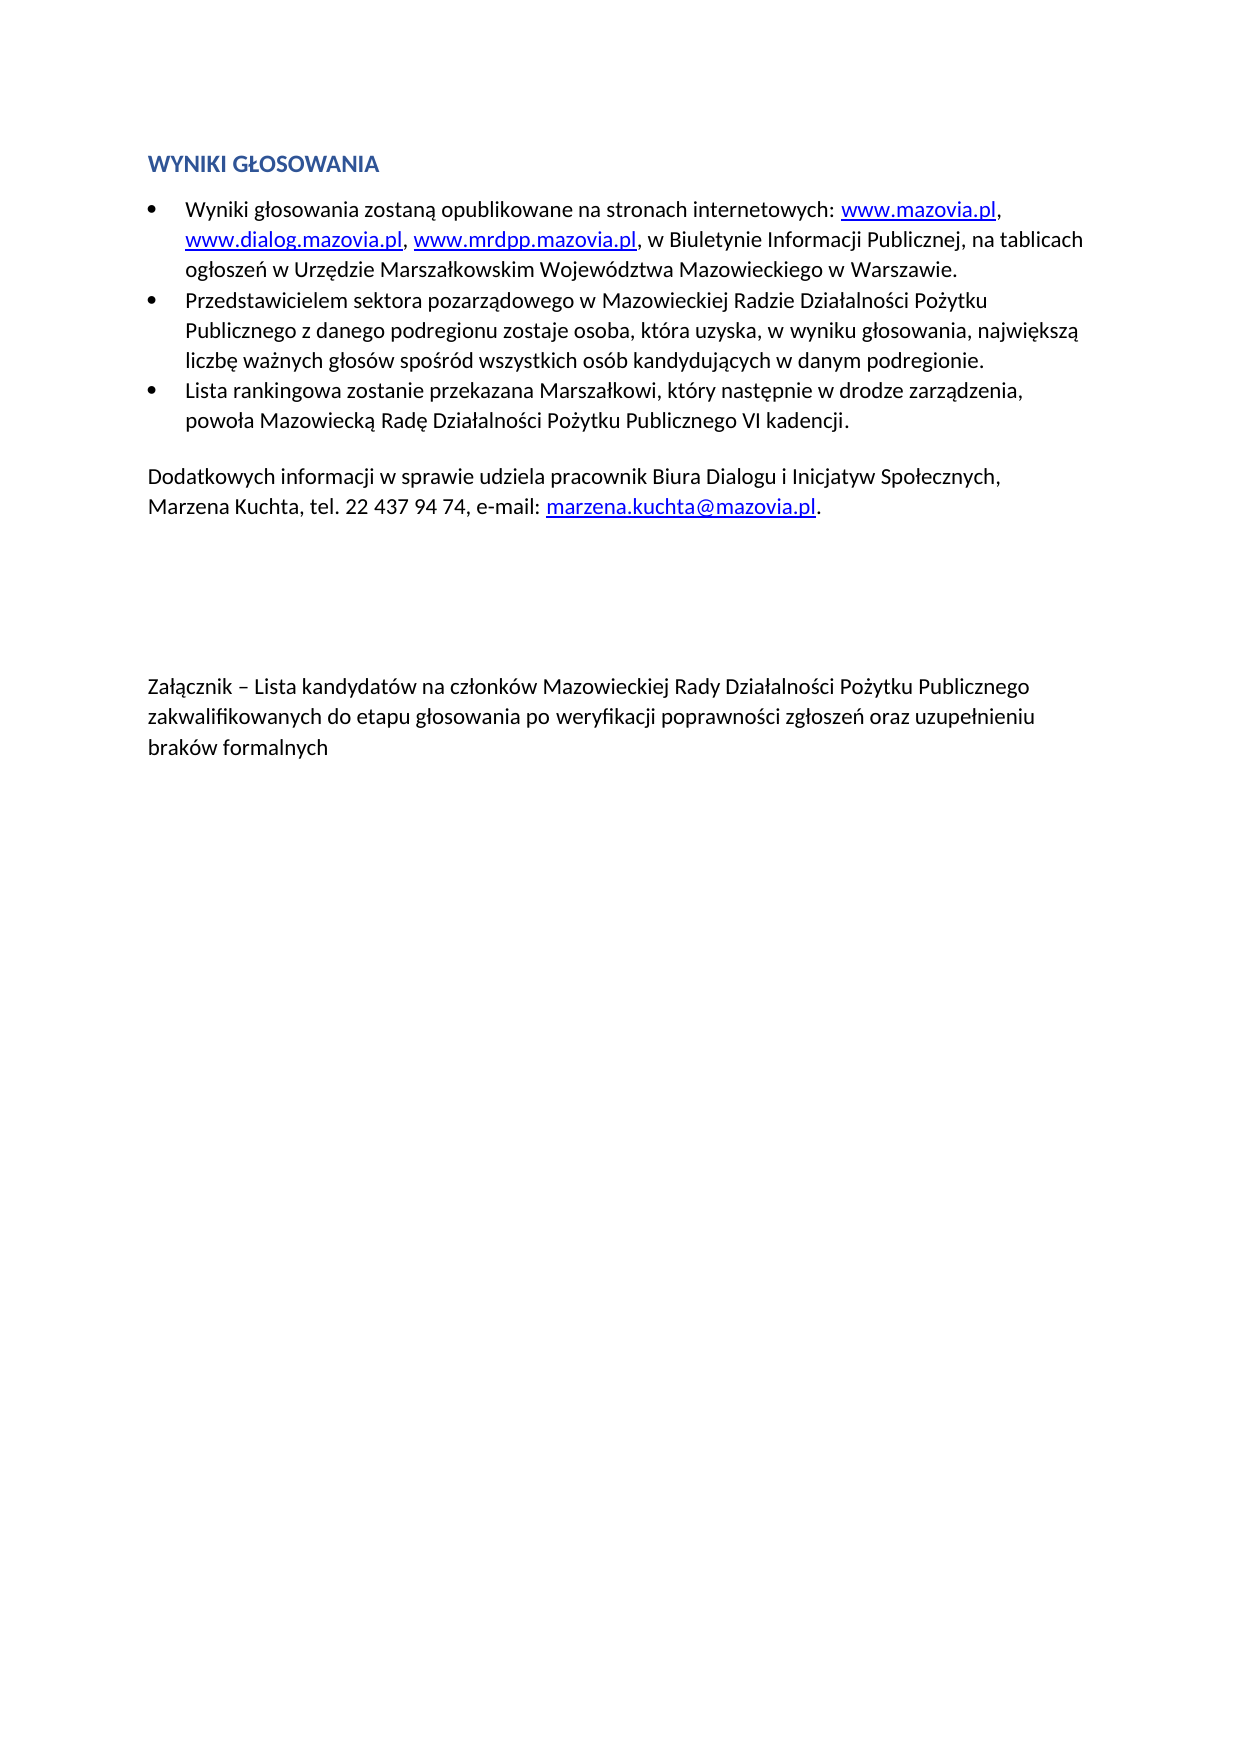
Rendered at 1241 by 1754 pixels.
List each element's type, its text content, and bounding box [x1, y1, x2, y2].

list Załącznik – Lista kandydatów na członków Mazowieckiej Rady Działalności Pożytku Publicznego zakwalifikowanych do etapu głosowania po weryfikacji poprawności zgłoszeń oraz uzupełnieniu braków formalnych [148, 672, 1092, 761]
list Przedstawicielem sektora pozarządowego w Mazowieckiej Radzie Działalności Pożytku Publicznego z danego podregionu zostaje osoba, która uzyska, w wyniku głosowania, największą liczbę ważnych głosów spośród wszystkich osób kandydujących w danym podregionie. [148, 286, 1092, 374]
list Wyniki głosowania zostaną opublikowane na stronach internetowych: www.mazovia.pl, www.dialog.mazovia.pl, www.mrdpp.mazovia.pl, w Biuletynie Informacji Publicznej, na tablicach ogłoszeń w Urzędzie Marszałkowskim Województwa Mazowieckiego w Warszawie. [148, 195, 1092, 284]
list Dodatkowych informacji w sprawie udziela pracownik Biura Dialogu i Inicjatyw Społecznych, Marzena Kuchta, tel. 22 437 94 74, e-mail: marzena.kuchta@mazovia.pl. [148, 462, 1092, 520]
subtitle WYNIKI GŁOSOWANIA [148, 148, 1092, 178]
list Lista rankingowa zostanie przekazana Marszałkowi, który następnie w drodze zarządzenia, powoła Mazowiecką Radę Działalności Pożytku Publicznego VI kadencji. [148, 376, 1092, 435]
